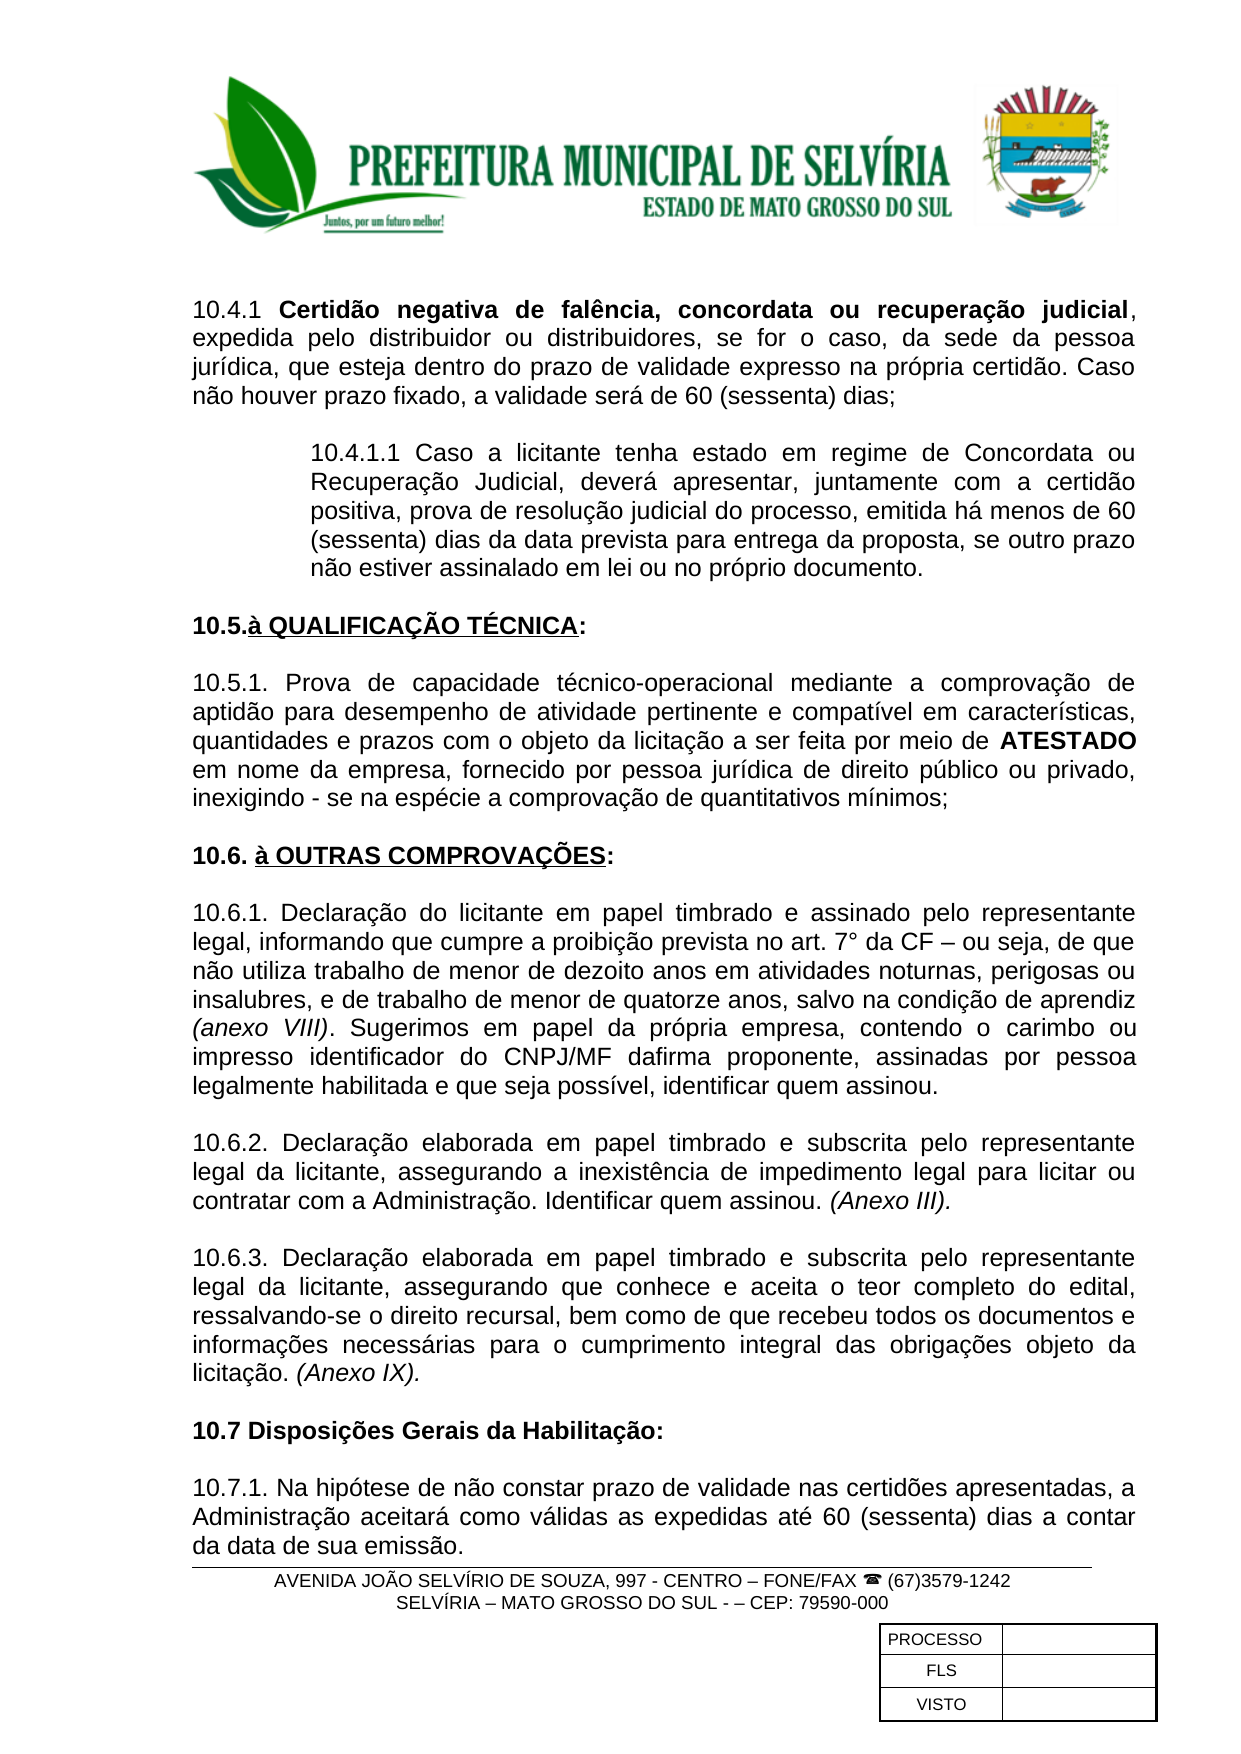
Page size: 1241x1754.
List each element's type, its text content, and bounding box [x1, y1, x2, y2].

text 10.6.1. Declaração do licitante em papel timbrado e assinado pelo representante legal, informando que cumpre a proibição prevista no art. 7° da CF – ou seja, de que não utiliza trabalho de menor de dezoito anos em atividades noturnas, perigosas ou insalubres, e de trabalho de menor de quatorze anos, salvo na condição de aprendiz (anexo VIII). Sugerimos em papel da própria empresa, contendo o carimbo ou impresso identificador do CNPJ/MF dafirma proponente, assinadas por pessoa legalmente habilitada e que seja possível, identificar quem assinou. [192, 898, 1137, 1099]
text 10.6.2. Declaração elaborada em papel timbrado e subscrita pelo representante legal da licitante, assegurando a inexistência de impedimento legal para licitar ou contratar com a Administração. Identificar quem assinou. (Anexo III). [192, 1128, 1137, 1214]
text 10.5.à QUALIFICAÇÃO TÉCNICA: [192, 611, 1137, 639]
text 10.7.1. Na hipótese de não constar prazo de validade nas certidões apresentadas, a Administração aceitará como válidas as expedidas até 60 (sessenta) dias a contar da data de sua emissão. [192, 1473, 1137, 1559]
picture [192, 75, 1136, 257]
text 10.5.1. Prova de capacidade técnico-operacional mediante a comprovação de aptidão para desempenho de atividade pertinente e compatível em características, quantidades e prazos com o objeto da licitação a ser feita por meio de ATESTADO em nome da empresa, fornecido por pessoa jurídica de direito público ou privado, inexigindo - se na espécie a comprovação de quantitativos mínimos; [192, 668, 1137, 812]
text 10.4.1.1 Caso a licitante tenha estado em regime de Concordata ou Recuperação Judicial, deverá apresentar, juntamente com a certidão positiva, prova de resolução judicial do processo, emitida há menos de 60 (sessenta) dias da data prevista para entrega da proposta, se outro prazo não estiver assinalado em lei ou no próprio documento. [310, 438, 1137, 582]
text 10.6. à OUTRAS COMPROVAÇÕES: [192, 841, 1137, 869]
text 10.4.1 Certidão negativa de falência, concordata ou recuperação judicial, expedida pelo distribuidor ou distribuidores, se for o caso, da sede da pessoa jurídica, que esteja dentro do prazo de validade expresso na própria certidão. Caso não houver prazo fixado, a validade será de 60 (sessenta) dias; [192, 294, 1137, 409]
text 10.6.3. Declaração elaborada em papel timbrado e subscrita pelo representante legal da licitante, assegurando que conhece e aceita o teor completo do edital, ressalvando-se o direito recursal, bem como de que recebeu todos os documentos e informações necessárias para o cumprimento integral das obrigações objeto da licitação. (Anexo IX). [192, 1243, 1137, 1387]
text 10.7 Disposições Gerais da Habilitação: [192, 1416, 1137, 1444]
